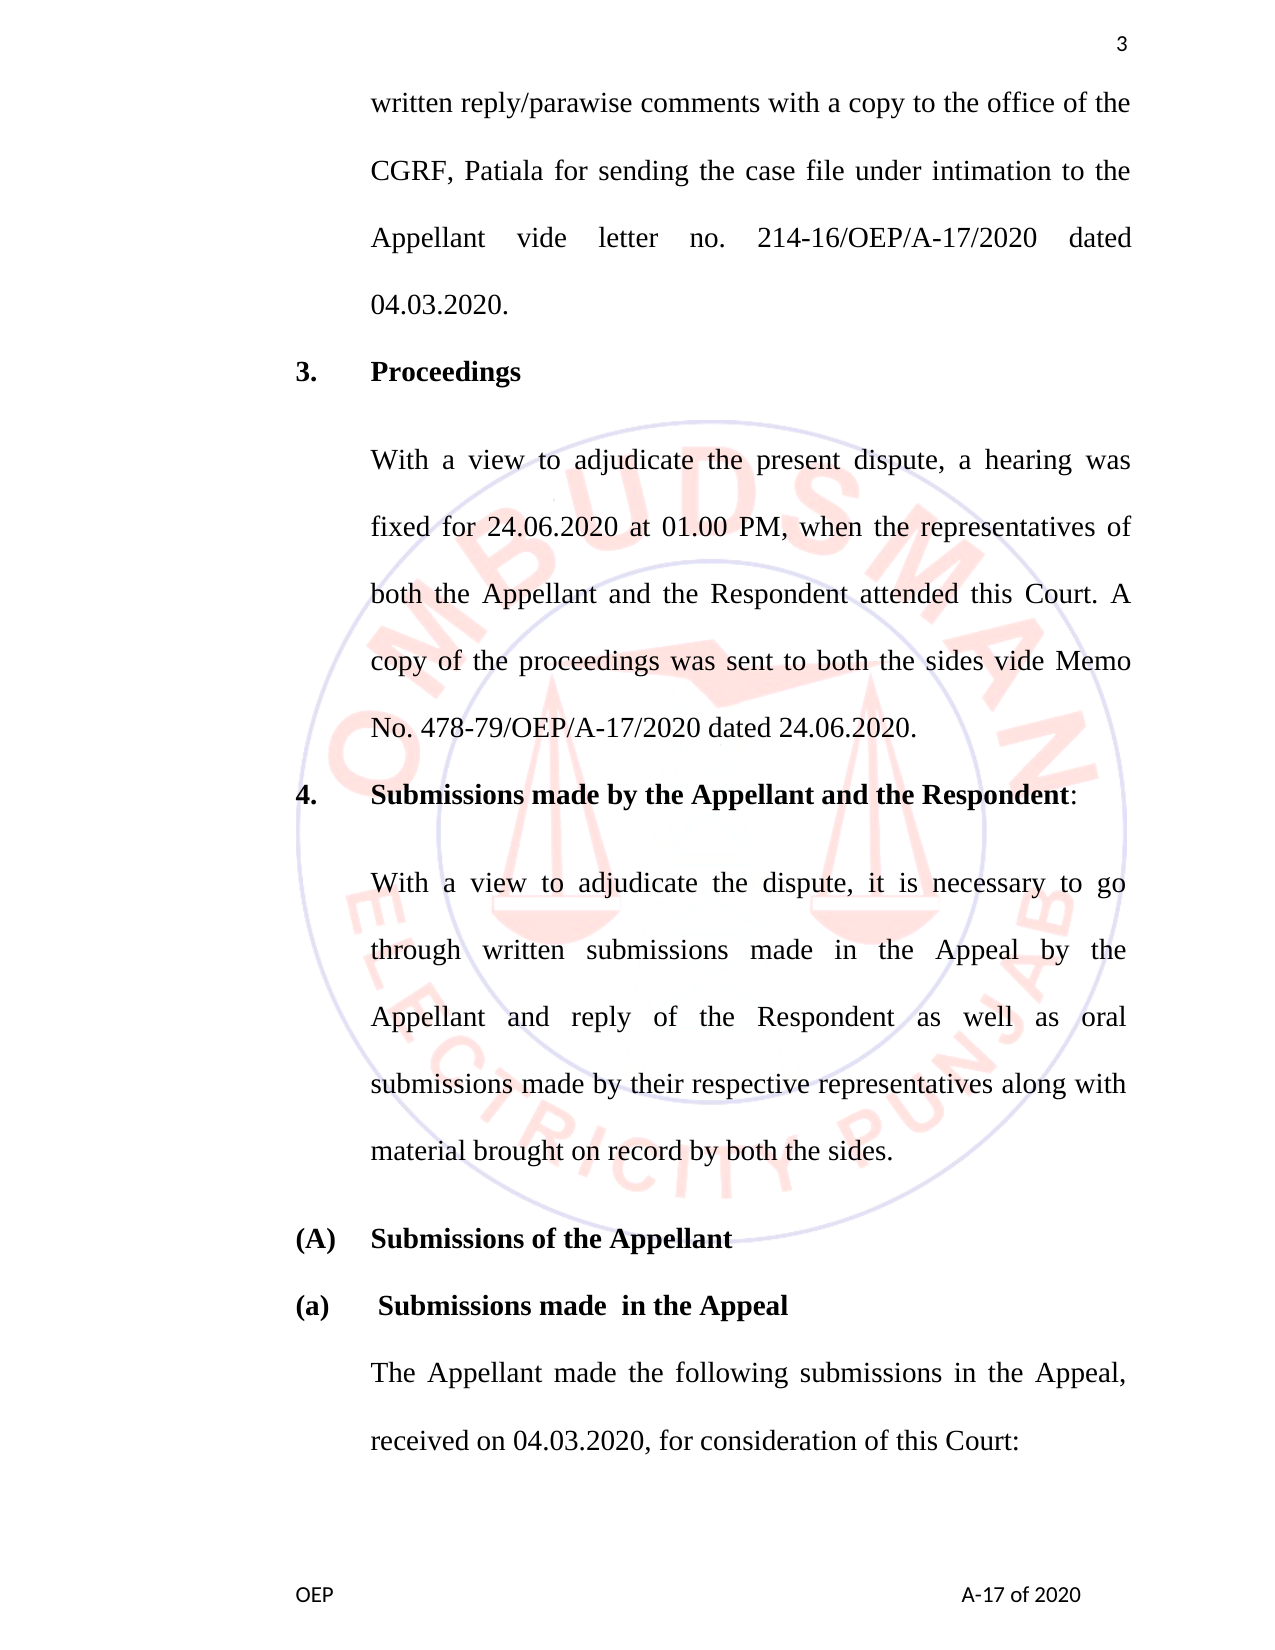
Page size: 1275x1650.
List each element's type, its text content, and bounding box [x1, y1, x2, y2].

list Submissions made in the Appeal [295, 1288, 977, 1322]
text 4. Submissions made by the Appellant and the Respondent: [295, 777, 1127, 811]
list Submissions of the Appellant [295, 1221, 1127, 1255]
text With a view to adjudicate the present dispute, a hearing was fixed for 24.06.2020 at 01.00 PM, when the representatives of both the Appellant and the Respondent attended this Court. A copy of the proceedings was sent to both the sides vide Memo No. 478-79/OEP/A-17/2020 dated 24.06.2020. [370, 442, 1132, 744]
text With a view to adjudicate the dispute, it is necessary to go through written submissions made in the Appeal by the Appellant and reply of the Respondent as well as oral submissions made by their respective representatives along with material brought on record by both the sides. [370, 865, 1127, 1167]
text 3. Proceedings [295, 354, 1127, 387]
list The Appellant made the following submissions in the Appeal, received on 04.03.2020, for consideration of this Court: [370, 1356, 1127, 1456]
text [370, 86, 1132, 320]
